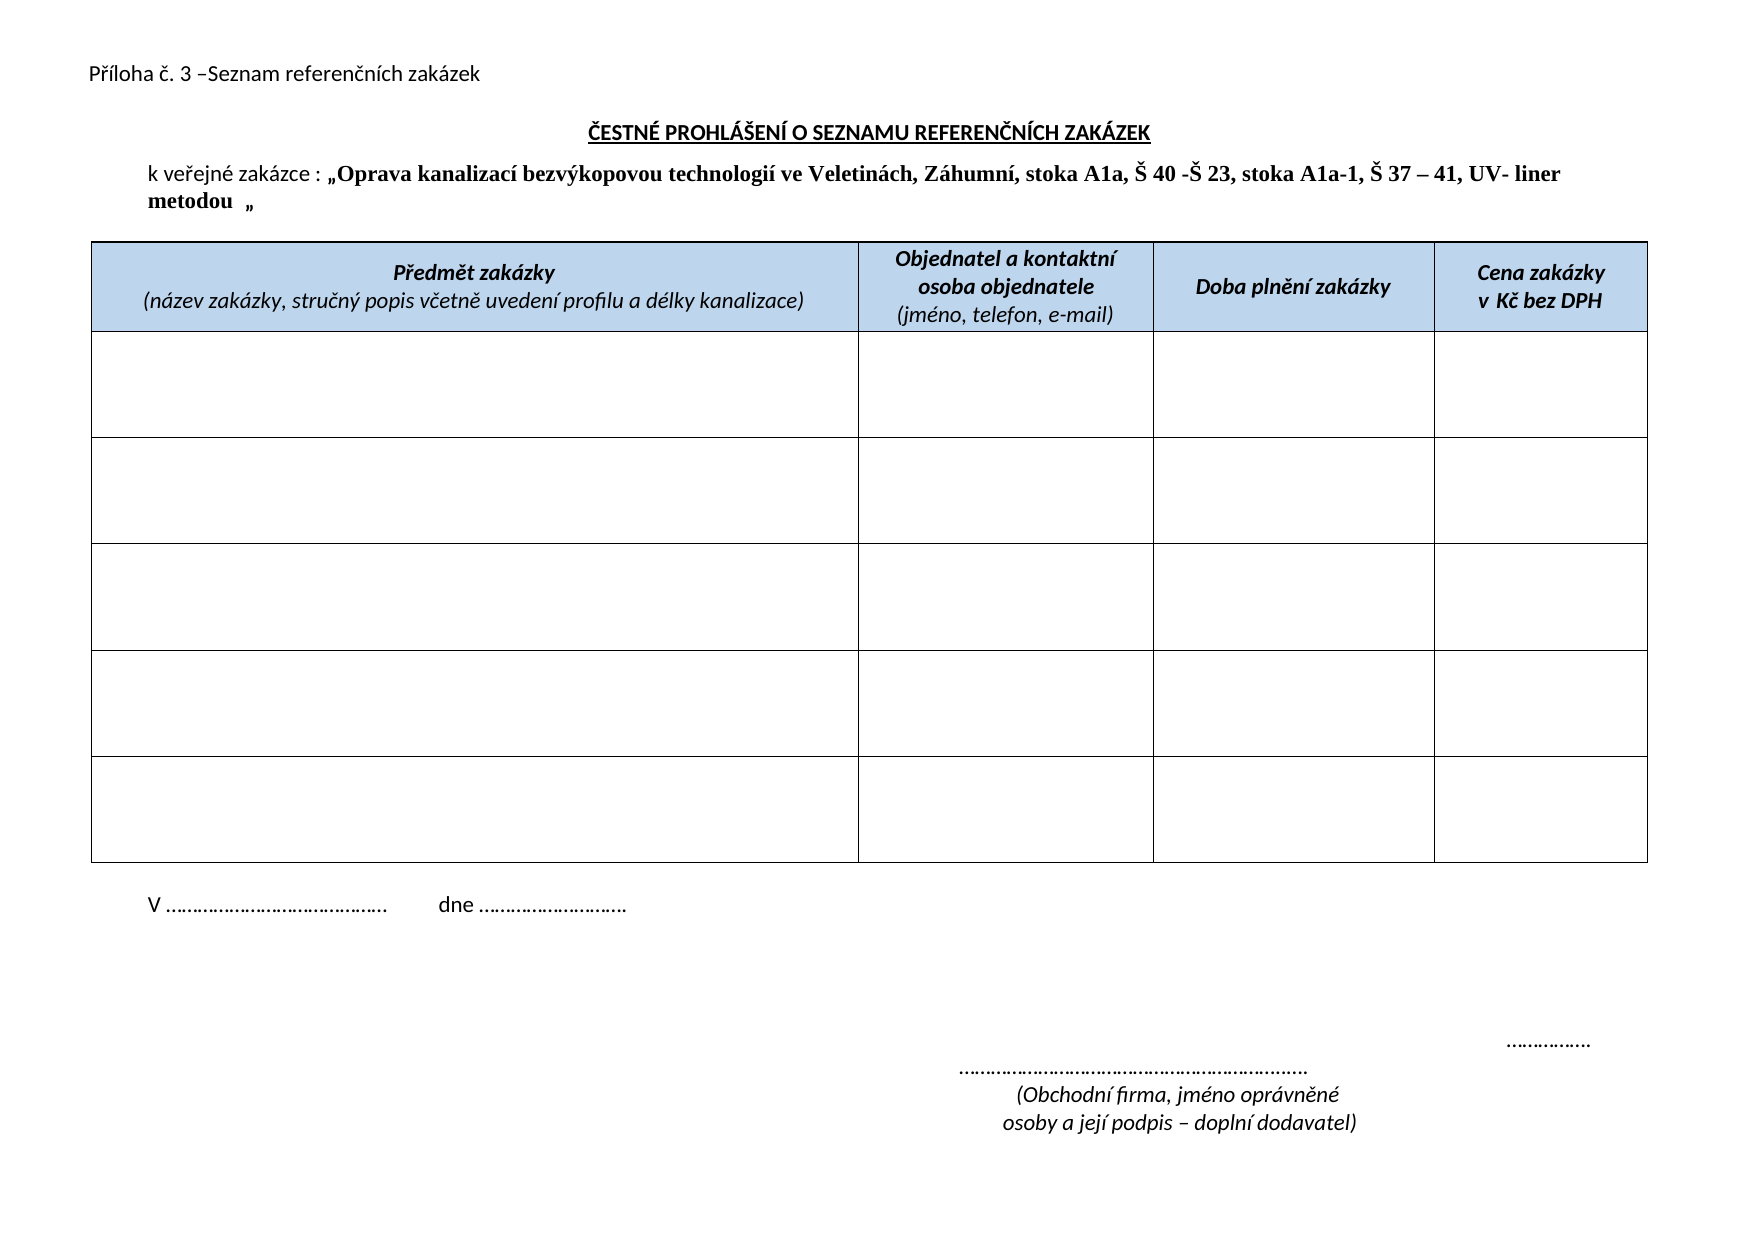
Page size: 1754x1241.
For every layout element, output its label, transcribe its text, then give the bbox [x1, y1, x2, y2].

table_header Cena zakázky v Kč bez DPH [1435, 243, 1647, 331]
table_cell [859, 332, 1153, 437]
table_cell [1435, 332, 1647, 437]
table_cell [1435, 651, 1647, 756]
table_cell [1435, 757, 1647, 862]
table_cell [1435, 544, 1647, 649]
table_cell [92, 757, 858, 862]
table_cell [1435, 438, 1647, 543]
table_cell [859, 544, 1153, 649]
table_cell [92, 332, 858, 437]
table_cell [92, 651, 858, 756]
text …………….……………………………………………………..…. [959, 1026, 1591, 1080]
table_header Doba plnění zakázky [1154, 243, 1434, 331]
table_cell [92, 438, 858, 543]
table_cell [859, 757, 1153, 862]
table_cell [1154, 438, 1434, 543]
table_cell [92, 544, 858, 649]
table_cell [1154, 757, 1434, 862]
table_cell [1154, 544, 1434, 649]
table_header Předmět zakázky (název zakázky, stručný popis včetně uvedení profilu a délky kanalizace) [92, 243, 858, 331]
text osoby a její podpis – doplní dodavatel) [148, 1108, 1591, 1136]
text (Obchodní firma, jméno oprávněné [148, 1080, 1591, 1108]
table_cell [1154, 332, 1434, 437]
list ČESTNÉ PROHLÁŠENÍ O SEZNAMU REFERENČNÍCH ZAKÁZEK [148, 118, 1591, 146]
text V …………………………………… dne ………………………. [148, 890, 1591, 917]
table_cell [859, 438, 1153, 543]
text k veřejné zakázce : „Oprava kanalizací bezvýkopovou technologií ve Veletinách, Záhumní, stoka A1a, Š 40 -Š 23, stoka A1a-1, Š 37 – 41, UV- liner metodou „ [148, 160, 1591, 214]
table_cell [1154, 651, 1434, 756]
table_header Objednatel a kontaktní osoba objednatele (jméno, telefon, e-mail) [859, 243, 1153, 331]
table_cell [859, 651, 1153, 756]
